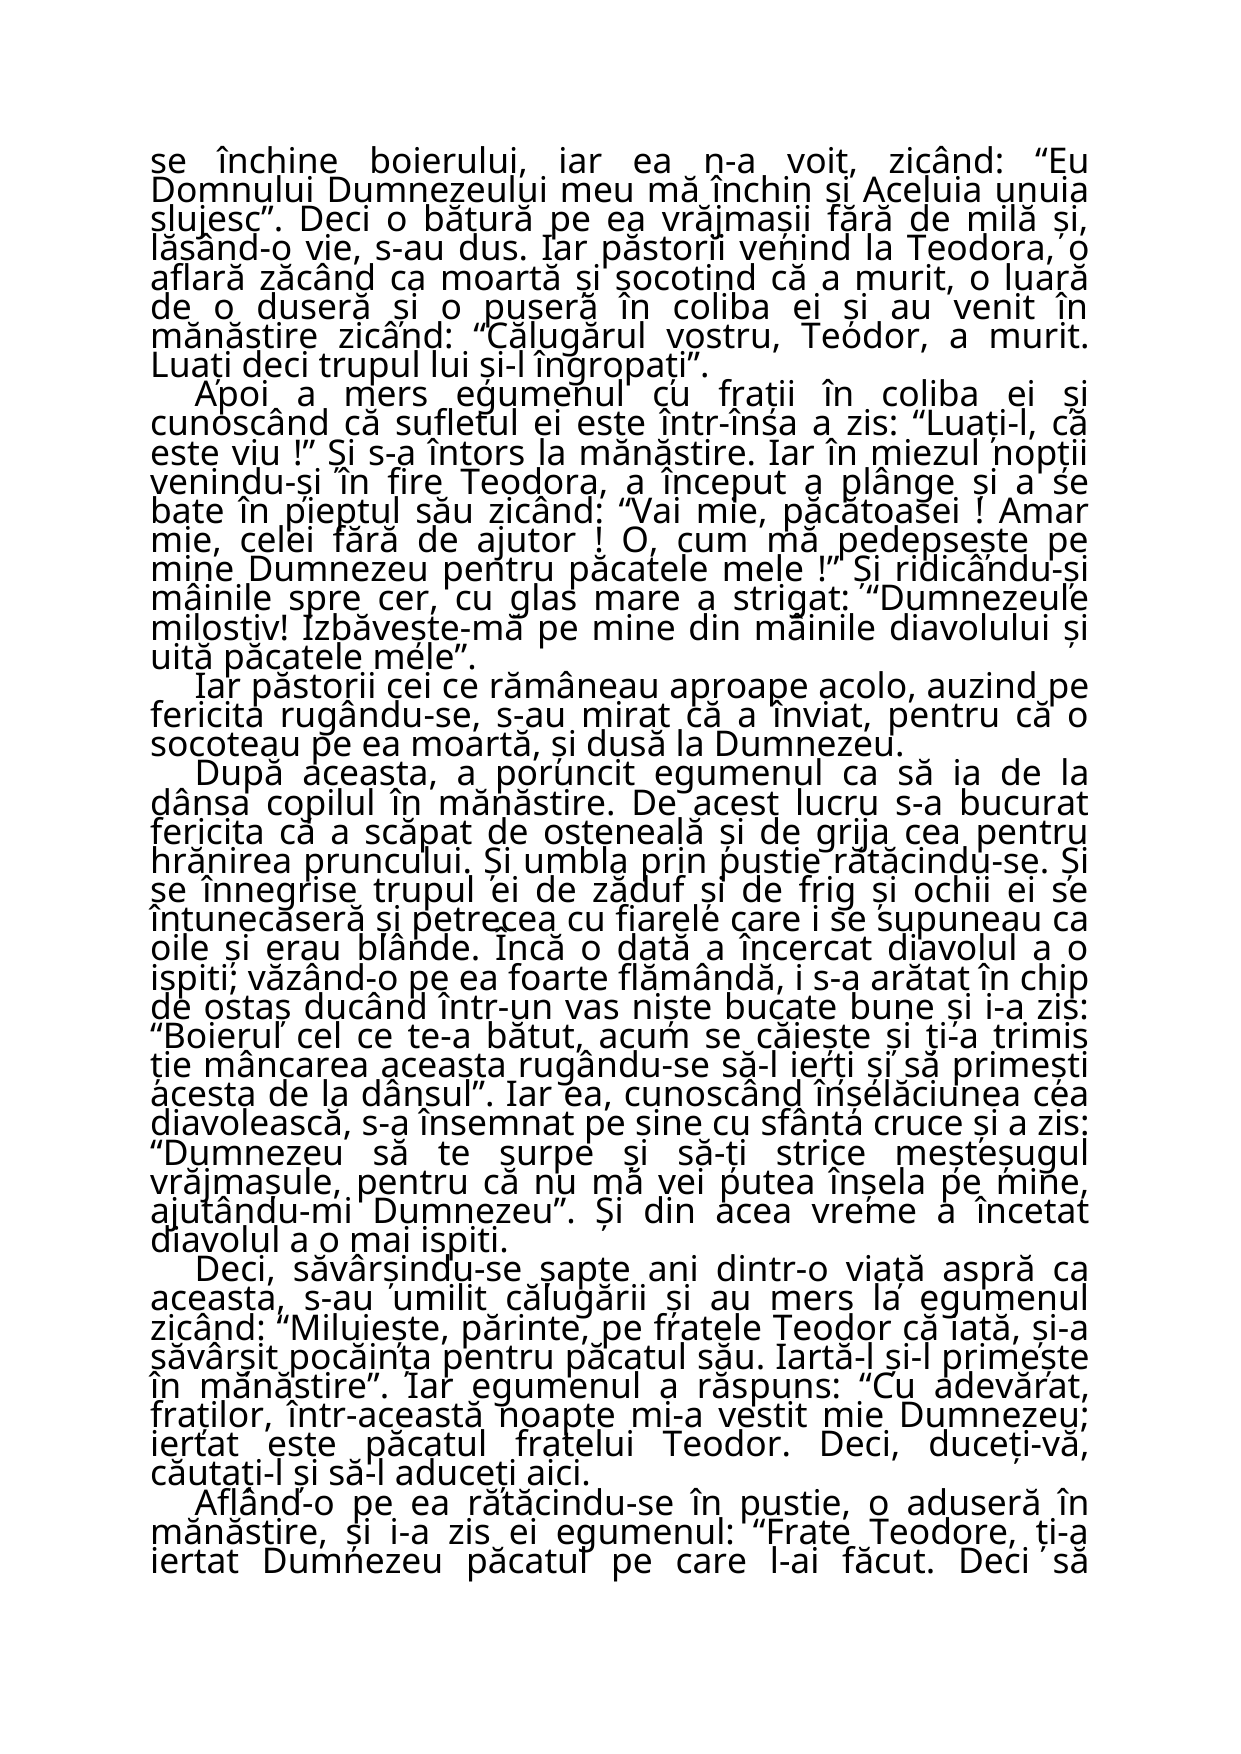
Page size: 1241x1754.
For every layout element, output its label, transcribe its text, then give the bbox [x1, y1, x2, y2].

text După aceasta, a poruncit egumenul ca să ia de la dânsa copilul în mănăstire. De acest lucru s-a bucurat fericita că a scăpat de osteneală şi de grija cea pentru hrănirea pruncului. Şi umbla prin pustie rătăcindu-se. Şi se înnegrise trupul ei de zăduf şi de frig şi ochii ei se întunecaseră şi petrecea cu fiarele care i se supuneau ca oile şi erau blânde. Încă o dată a încercat diavolul a o ispiti; văzând-o pe ea foarte flămândă, i s-a arătat în chip de ostaş ducând într-un vas nişte bucate bune şi i-a zis: “Boierul cel ce te-a bătut, acum se căieşte şi ţi-a trimis ţie mâncarea aceasta rugându-se să-l ierţi şi să primeşti acesta de la dânsul”. Iar ea, cunoscând înşelăciunea cea diavolească, s-a însemnat pe sine cu sfânta cruce şi a zis: “Dumnezeu să te surpe şi să-ţi strice meşteşugul vrăjmaşule, pentru că nu mă vei putea înşela pe mine, ajutându-mi Dumnezeu”. Şi din acea vreme a încetat diavolul a o mai ispiti. [150, 762, 1090, 1258]
text Deci, săvârșindu-se şapte ani dintr-o viaţă aspră ca aceasta, s-au umilit călugării şi au mers la egumenul zicând: “Miluieşte, părinte, pe fratele Teodor că iată, şi-a săvârșit pocăinţa pentru păcatul său. Iartă-l şi-l primeşte în mănăstire”. Iar egumenul a răspuns: “Cu adevărat, fraţilor, într-această noapte mi-a vestit mie Dumnezeu; iertat este păcatul fratelui Teodor. Deci, duceţi-vă, căutaţi-l şi să-l aduceţi aici. [150, 1258, 1090, 1492]
text Iar păstorii cei ce rămâneau aproape acolo, auzind pe fericita rugându-se, s-au mirat că a înviat, pentru că o socoteau pe ea moartă, şi dusă la Dumnezeu. [150, 675, 1090, 762]
text Apoi a mers egumenul cu fraţii în coliba ei şi cunoscând că sufletul ei este într-însa a zis: “Luaţi-l, că este viu !” Şi s-a întors la mănăstire. Iar în miezul nopţii venindu-şi în fire Teodora, a început a plânge şi a se bate în pieptul său zicând: “Vai mie, păcătoasei ! Amar mie, celei fără de ajutor ! O, cum mă pedepseşte pe mine Dumnezeu pentru păcatele mele !” Şi ridicându-şi mâinile spre cer, cu glas mare a strigat: “Dumnezeule milostiv! Izbăveşte-mă pe mine din mâinile diavolului şi uită păcatele mele”. [150, 383, 1090, 675]
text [150, 1492, 1090, 1579]
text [150, 150, 1090, 383]
